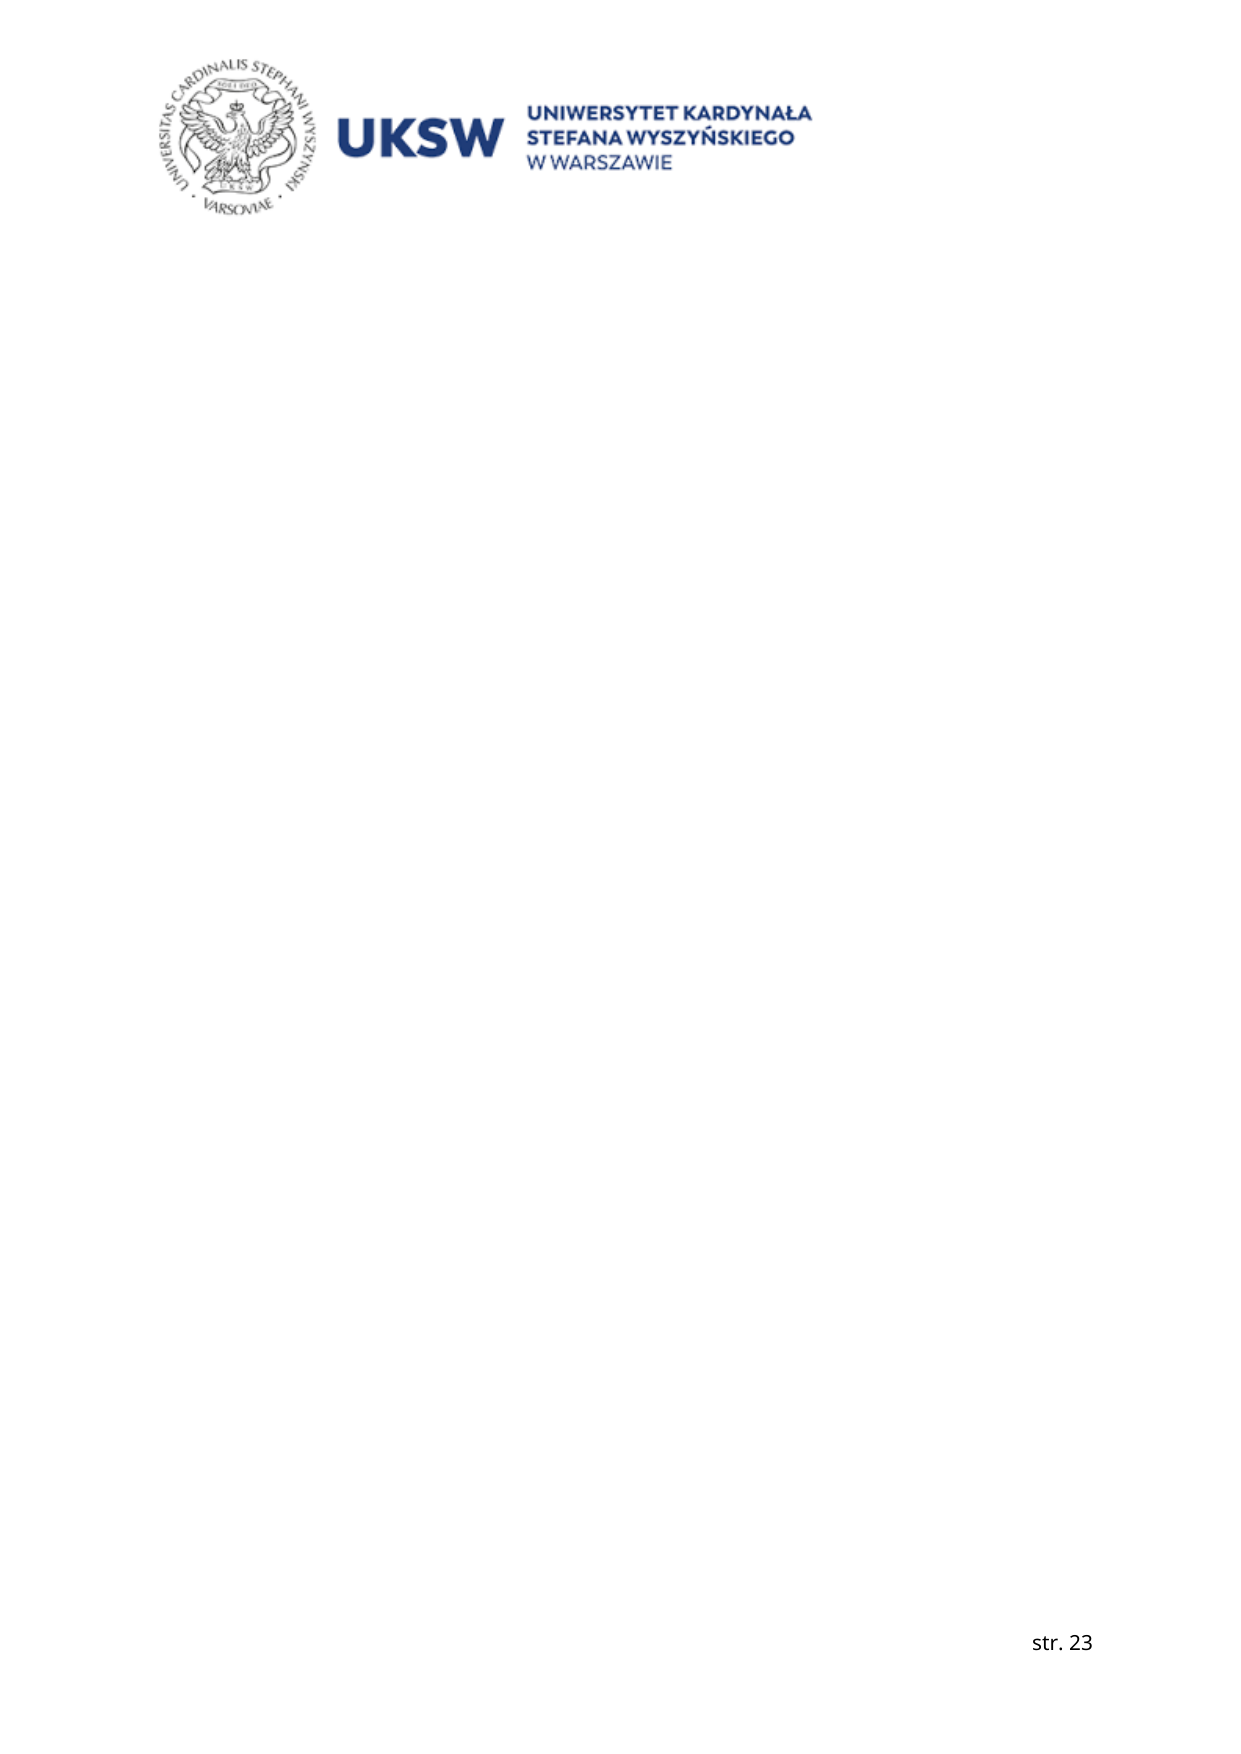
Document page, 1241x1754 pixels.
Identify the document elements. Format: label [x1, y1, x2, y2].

picture [147, 47, 825, 229]
